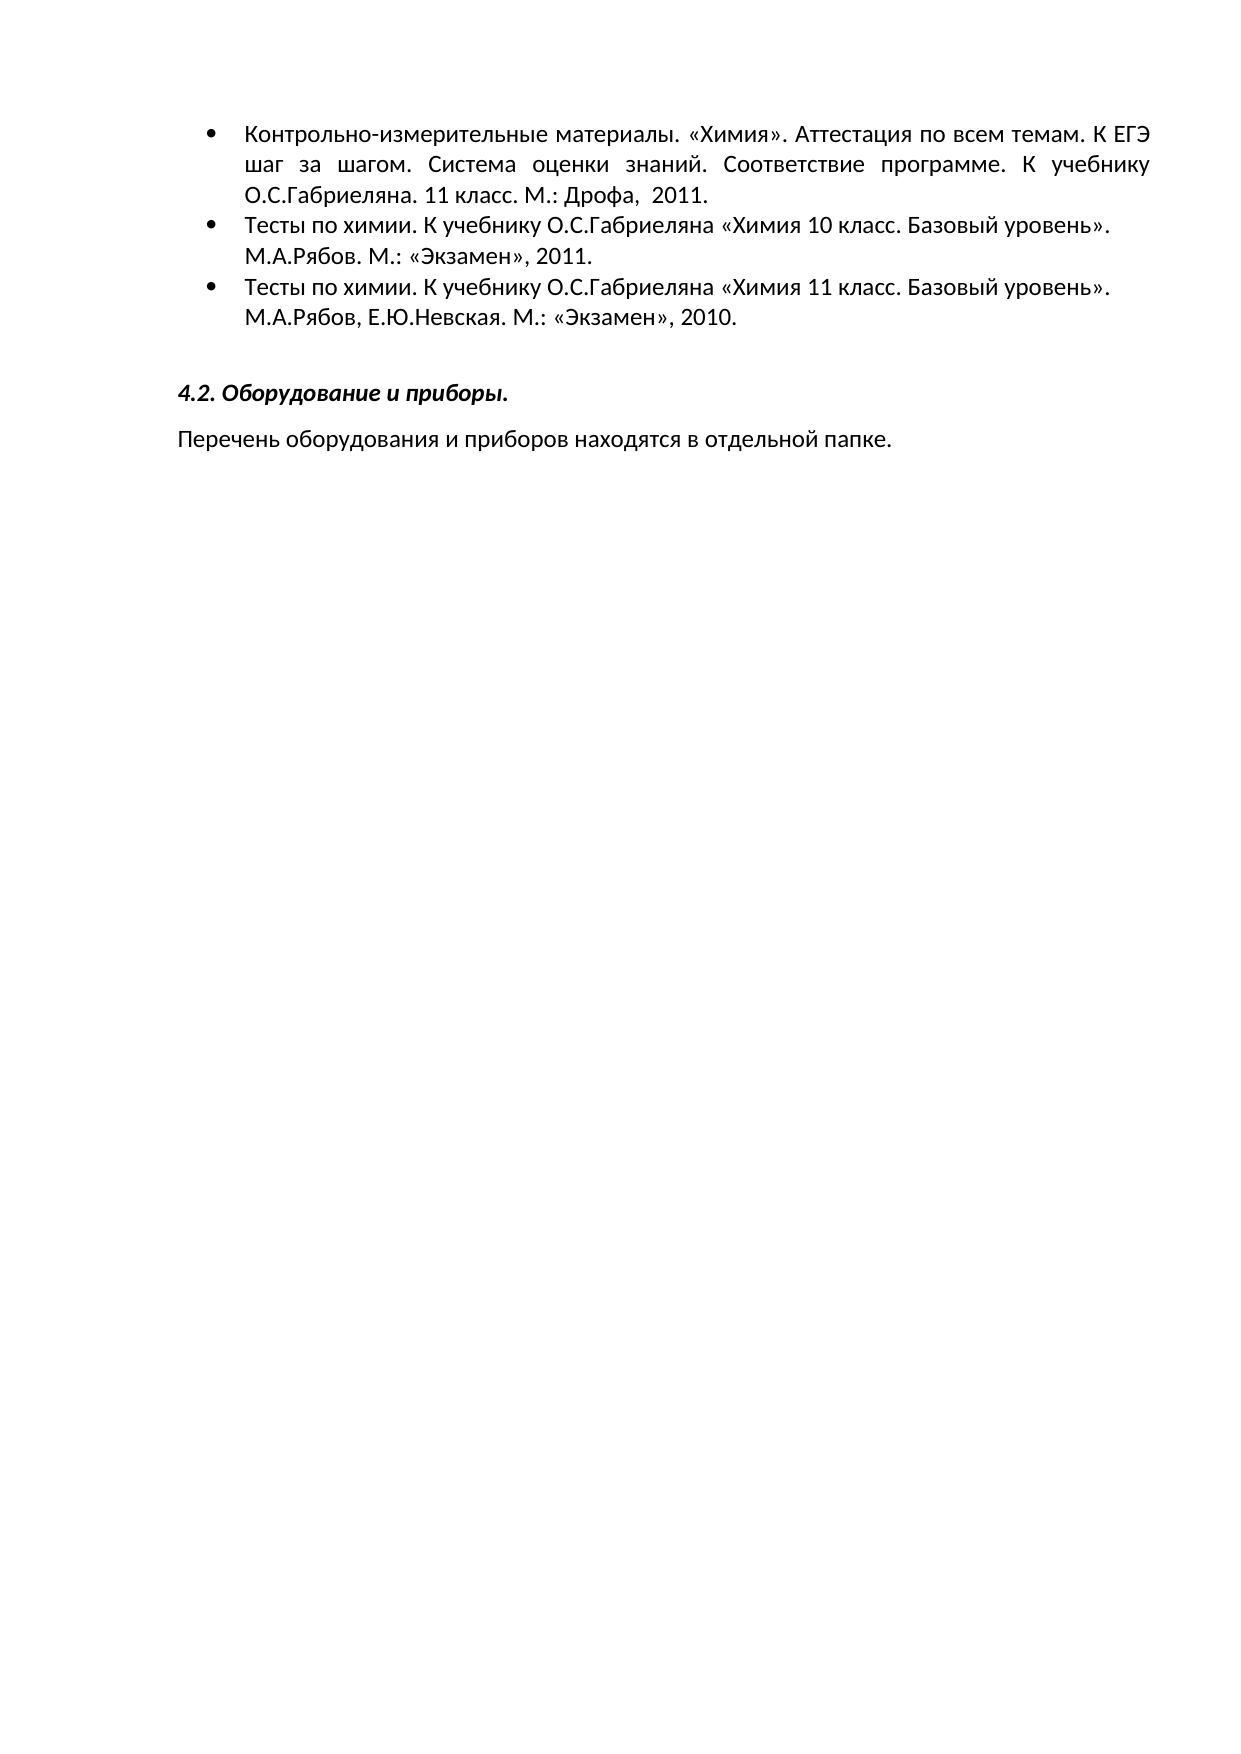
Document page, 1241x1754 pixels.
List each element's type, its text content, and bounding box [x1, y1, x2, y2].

text М.А.Рябов, Е.Ю.Невская. М.: «Экзамен», 2010. [244, 301, 1152, 332]
list Тесты по химии. К учебнику О.С.Габриеляна «Химия 10 класс. Базовый уровень». [207, 210, 1152, 240]
text М.А.Рябов. М.: «Экзамен», 2011. [244, 240, 1152, 271]
list Тесты по химии. К учебнику О.С.Габриеляна «Химия 11 класс. Базовый уровень». [207, 271, 1152, 301]
list Контрольно-измерительные материалы. «Химия». Аттестация по всем темам. К ЕГЭ шаг за шагом. Система оценки знаний. Соответствие программе. К учебнику О.С.Габриеляна. 11 класс. М.: Дрофа, 2011. [207, 118, 1152, 210]
text 4.2. Оборудование и приборы. [177, 377, 1152, 408]
text Перечень оборудования и приборов находятся в отдельной папке. [177, 423, 1152, 454]
